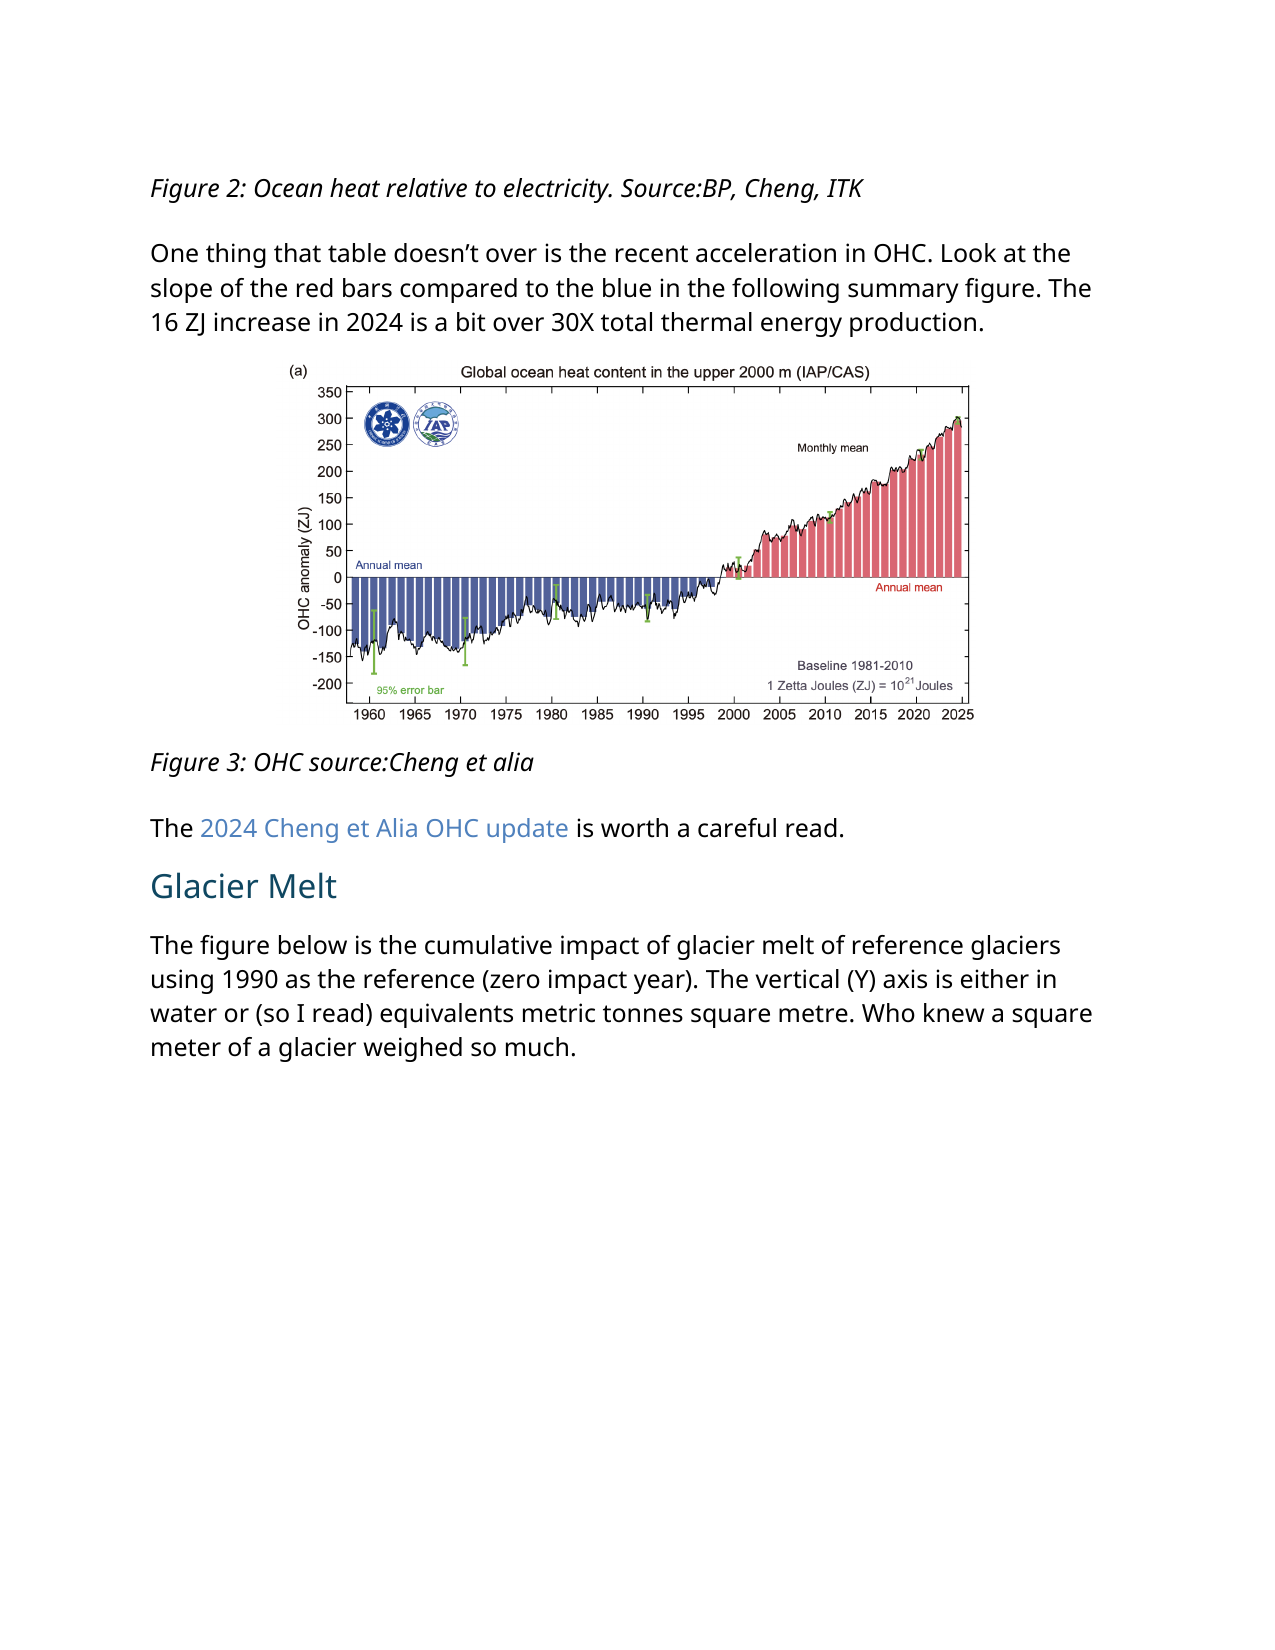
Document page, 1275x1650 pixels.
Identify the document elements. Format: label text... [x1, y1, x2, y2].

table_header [139, 150, 1114, 217]
text The 2024 Cheng et Alia OHC update is worth a careful read. [150, 810, 1125, 844]
picture [276, 360, 977, 725]
text The figure below is the cumulative impact of glacier melt of reference glaciers using 1990 as the reference (zero impact year). The vertical (Y) axis is either in water or (so I read) equivalents metric tonnes square metre. Who knew a square meter of a glacier weighed so much. [150, 927, 1125, 1064]
text One thing that table doesn’t over is the recent acceleration in OHC. Look at the slope of the red bars compared to the blue in the following summary figure. The 16 ZJ increase in 2024 is a bit over 30X total thermal energy production. [150, 236, 1125, 338]
subtitle Glacier Melt [150, 863, 1125, 909]
table_header Figure 3: OHC source:Cheng et alia [139, 357, 1114, 792]
